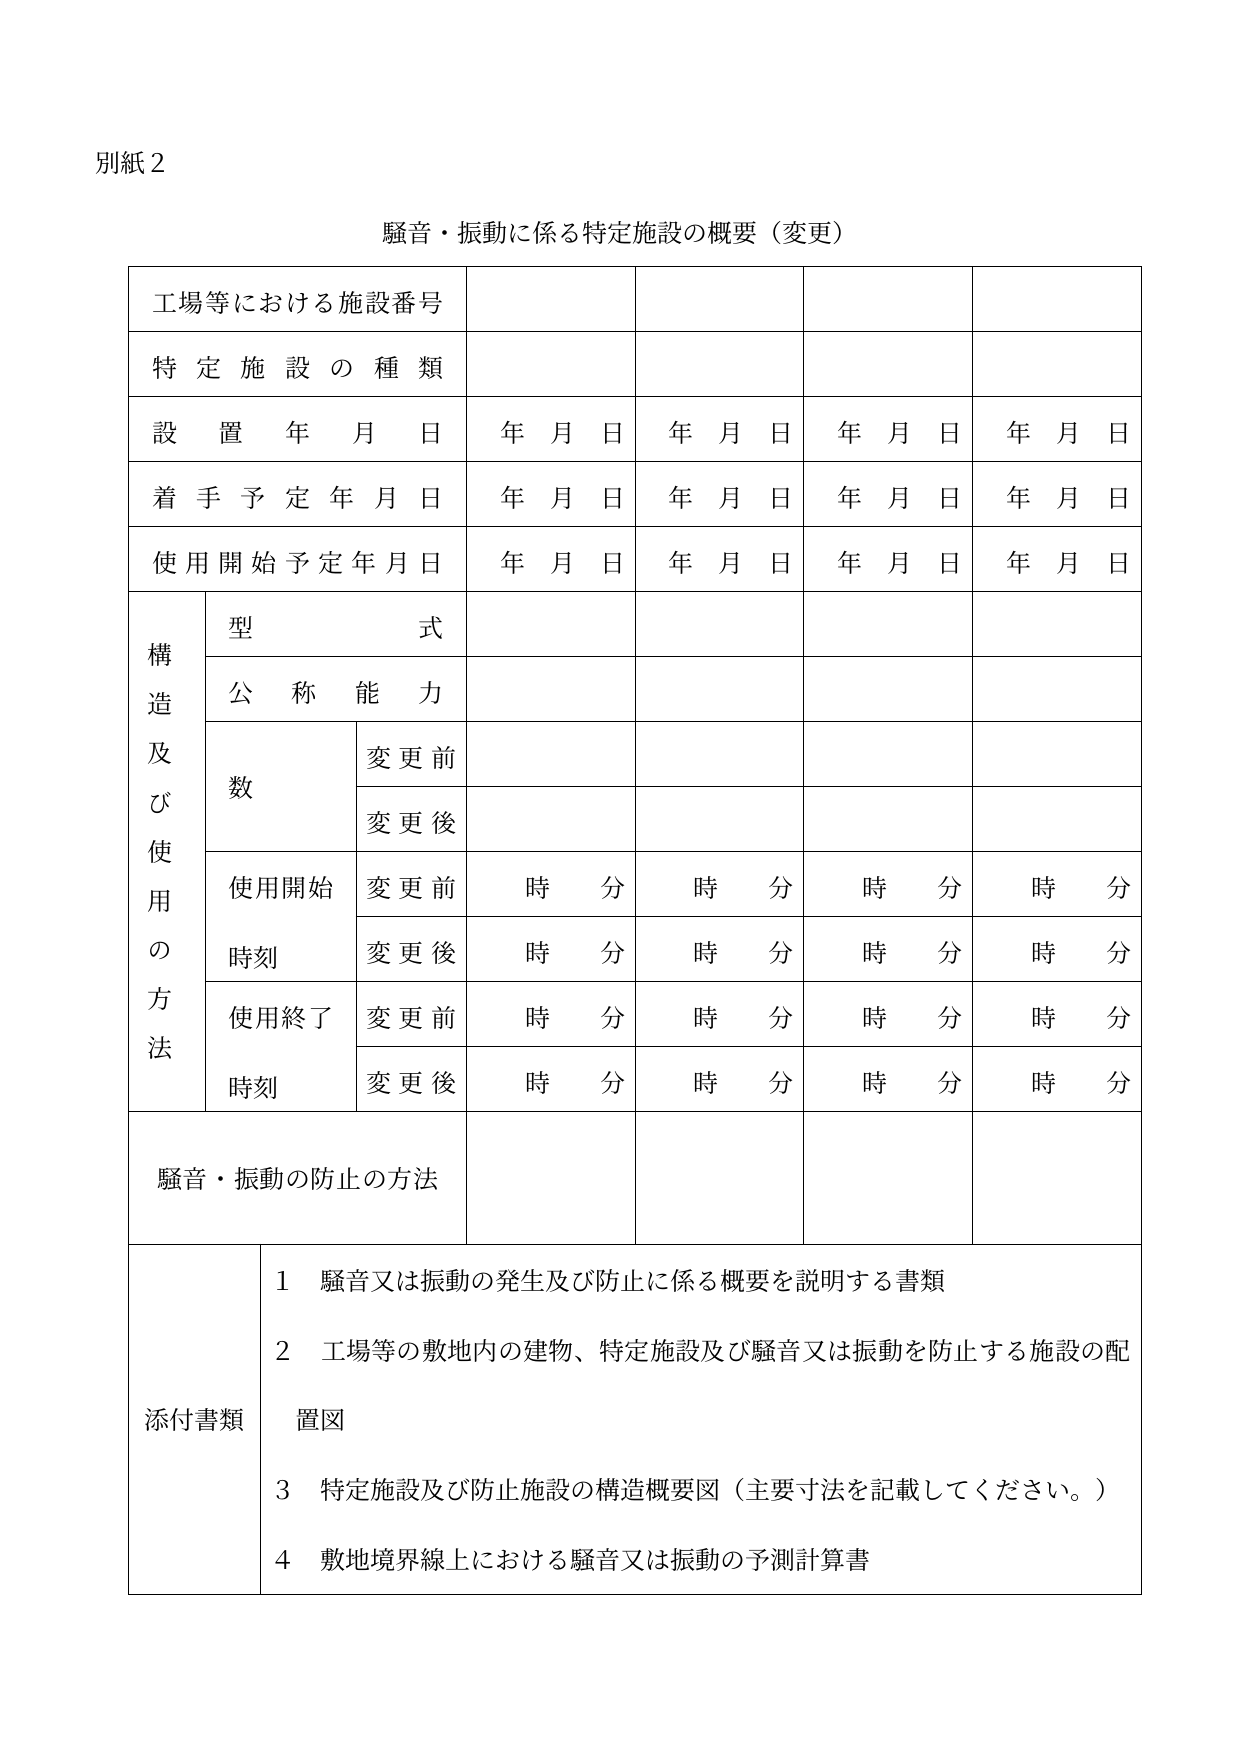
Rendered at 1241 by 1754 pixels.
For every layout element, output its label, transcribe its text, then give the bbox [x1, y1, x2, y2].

table_cell 年 月 日 [467, 462, 635, 526]
table_cell 変更後 [357, 787, 466, 851]
table_cell 着手予定年月日 [129, 462, 466, 526]
table_cell 時 分 [973, 1047, 1141, 1111]
table_cell [636, 787, 803, 851]
table_cell 年 月 日 [467, 397, 635, 461]
table_cell 年 月 日 [804, 397, 972, 461]
table_cell 騒音・振動の防止の方法 [129, 1112, 466, 1243]
table_cell 時 分 [973, 982, 1141, 1046]
table_cell [467, 657, 635, 721]
table_cell 年 月 日 [804, 527, 972, 591]
table_cell 数 [206, 722, 356, 851]
table_cell 年 月 日 [636, 462, 803, 526]
table_cell [973, 332, 1141, 396]
table_cell [636, 657, 803, 721]
text 別紙２ [96, 127, 1122, 196]
table_cell 時 分 [973, 852, 1141, 916]
table_cell 特定施設の種類 [129, 332, 466, 396]
table_cell 時 分 [467, 917, 635, 981]
table_cell 年 月 日 [636, 397, 803, 461]
table_cell [973, 592, 1141, 656]
table_cell [804, 1112, 972, 1243]
table_cell 変更後 [357, 917, 466, 981]
table_cell 年 月 日 [973, 462, 1141, 526]
table_cell [467, 592, 635, 656]
table_cell 時 分 [636, 982, 803, 1046]
table_cell [973, 722, 1141, 786]
table_cell 変更前 [357, 982, 466, 1046]
table_cell 使用終了時刻 [206, 982, 356, 1111]
table_cell 年 月 日 [804, 462, 972, 526]
table_cell [973, 657, 1141, 721]
table_cell [804, 332, 972, 396]
text 騒音・振動に係る特定施設の概要（変更） [118, 196, 1122, 266]
table_header [973, 267, 1141, 331]
table_cell 年 月 日 [636, 527, 803, 591]
table_cell 時 分 [804, 852, 972, 916]
table_cell 添付書類 [129, 1245, 260, 1593]
table_cell 変更後 [357, 1047, 466, 1111]
table_cell [467, 332, 635, 396]
table_cell 時 分 [973, 917, 1141, 981]
table_cell 時 分 [804, 1047, 972, 1111]
table_cell [636, 592, 803, 656]
table_cell 時 分 [467, 982, 635, 1046]
table_cell 時 分 [467, 1047, 635, 1111]
table_cell 使用開始予定年月日 [129, 527, 466, 591]
table_cell 時 分 [636, 1047, 803, 1111]
table_cell 時 分 [804, 982, 972, 1046]
table_header 工場等における施設番号 [129, 267, 466, 331]
table_cell 変更前 [357, 722, 466, 786]
table_cell 公称能力 [206, 657, 466, 721]
table_cell 年 月 日 [973, 397, 1141, 461]
table_cell 時 分 [467, 852, 635, 916]
table_cell [636, 332, 803, 396]
table_header [467, 267, 635, 331]
table_cell [636, 1112, 803, 1243]
table_cell 時 分 [636, 852, 803, 916]
table_cell [467, 1112, 635, 1243]
table_cell 時 分 [636, 917, 803, 981]
table_cell [804, 722, 972, 786]
table_cell [804, 657, 972, 721]
table_cell 時 分 [804, 917, 972, 981]
table_cell [636, 722, 803, 786]
table_cell [973, 787, 1141, 851]
table_cell 型式 [206, 592, 466, 656]
table_cell 年 月 日 [973, 527, 1141, 591]
table_header [636, 267, 803, 331]
table_cell [804, 787, 972, 851]
table_cell [467, 722, 635, 786]
table_cell １ 騒音又は振動の発生及び防止に係る概要を説明する書類 ２ 工場等の敷地内の建物、特定施設及び騒音又は振動を防止する施設の配置図 ３ 特定施設及び防止施設の構造概要図（主要寸法を記載してください。） ４ 敷地境界線上における騒音又は振動の予測計算書 [261, 1245, 1141, 1593]
table_cell [973, 1112, 1141, 1243]
table_cell 設置年月日 [129, 397, 466, 461]
table_cell 使用開始時刻 [206, 852, 356, 981]
table_cell 年 月 日 [467, 527, 635, 591]
table_cell 変更前 [357, 852, 466, 916]
table_cell [804, 592, 972, 656]
table_cell 構造及び使用の方法 [129, 592, 205, 1111]
table_cell [467, 787, 635, 851]
table_header [804, 267, 972, 331]
